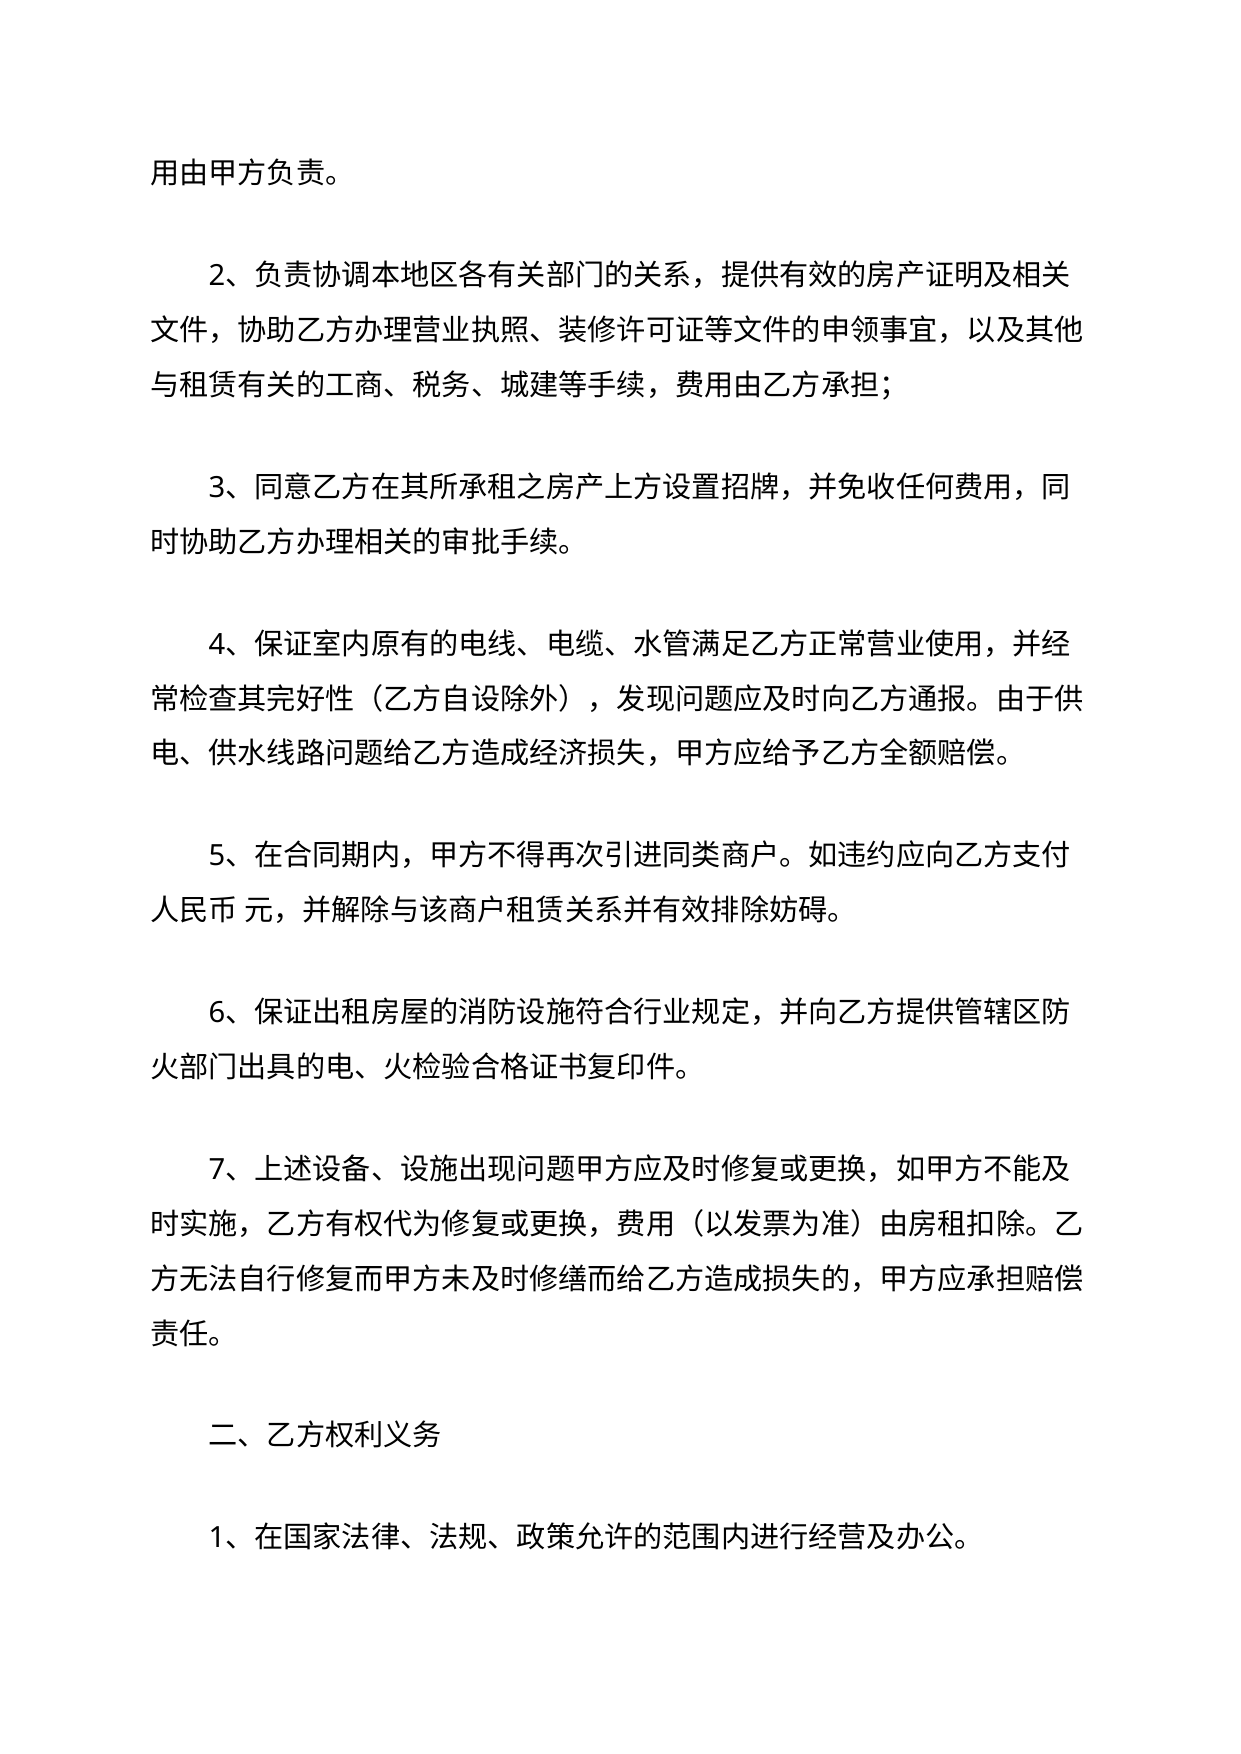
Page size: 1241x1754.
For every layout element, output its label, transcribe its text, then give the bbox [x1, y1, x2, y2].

text 5、在合同期内，甲方不得再次引进同类商户。如违约应向乙方支付人民币 元，并解除与该商户租赁关系并有效排除妨碍。 [150, 832, 1090, 929]
text 6、保证出租房屋的消防设施符合行业规定，并向乙方提供管辖区防火部门出具的电、火检验合格证书复印件。 [150, 989, 1090, 1086]
text 7、上述设备、设施出现问题甲方应及时修复或更换，如甲方不能及时实施，乙方有权代为修复或更换，费用（以发票为准）由房租扣除。乙方无法自行修复而甲方未及时修缮而给乙方造成损失的，甲方应承担赔偿责任。 [150, 1145, 1090, 1352]
text 3、同意乙方在其所承租之房产上方设置招牌，并免收任何费用，同时协助乙方办理相关的审批手续。 [150, 463, 1090, 561]
text 二、乙方权利义务 [150, 1412, 1090, 1454]
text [150, 150, 1090, 192]
text 4、保证室内原有的电线、电缆、水管满足乙方正常营业使用，并经常检查其完好性（乙方自设除外），发现问题应及时向乙方通报。由于供电、供水线路问题给乙方造成经济损失，甲方应给予乙方全额赔偿。 [150, 620, 1090, 772]
text 1、在国家法律、法规、政策允许的范围内进行经营及办公。 [150, 1514, 1090, 1556]
text 2、负责协调本地区各有关部门的关系，提供有效的房产证明及相关文件，协助乙方办理营业执照、装修许可证等文件的申领事宜，以及其他与租赁有关的工商、税务、城建等手续，费用由乙方承担； [150, 252, 1090, 404]
